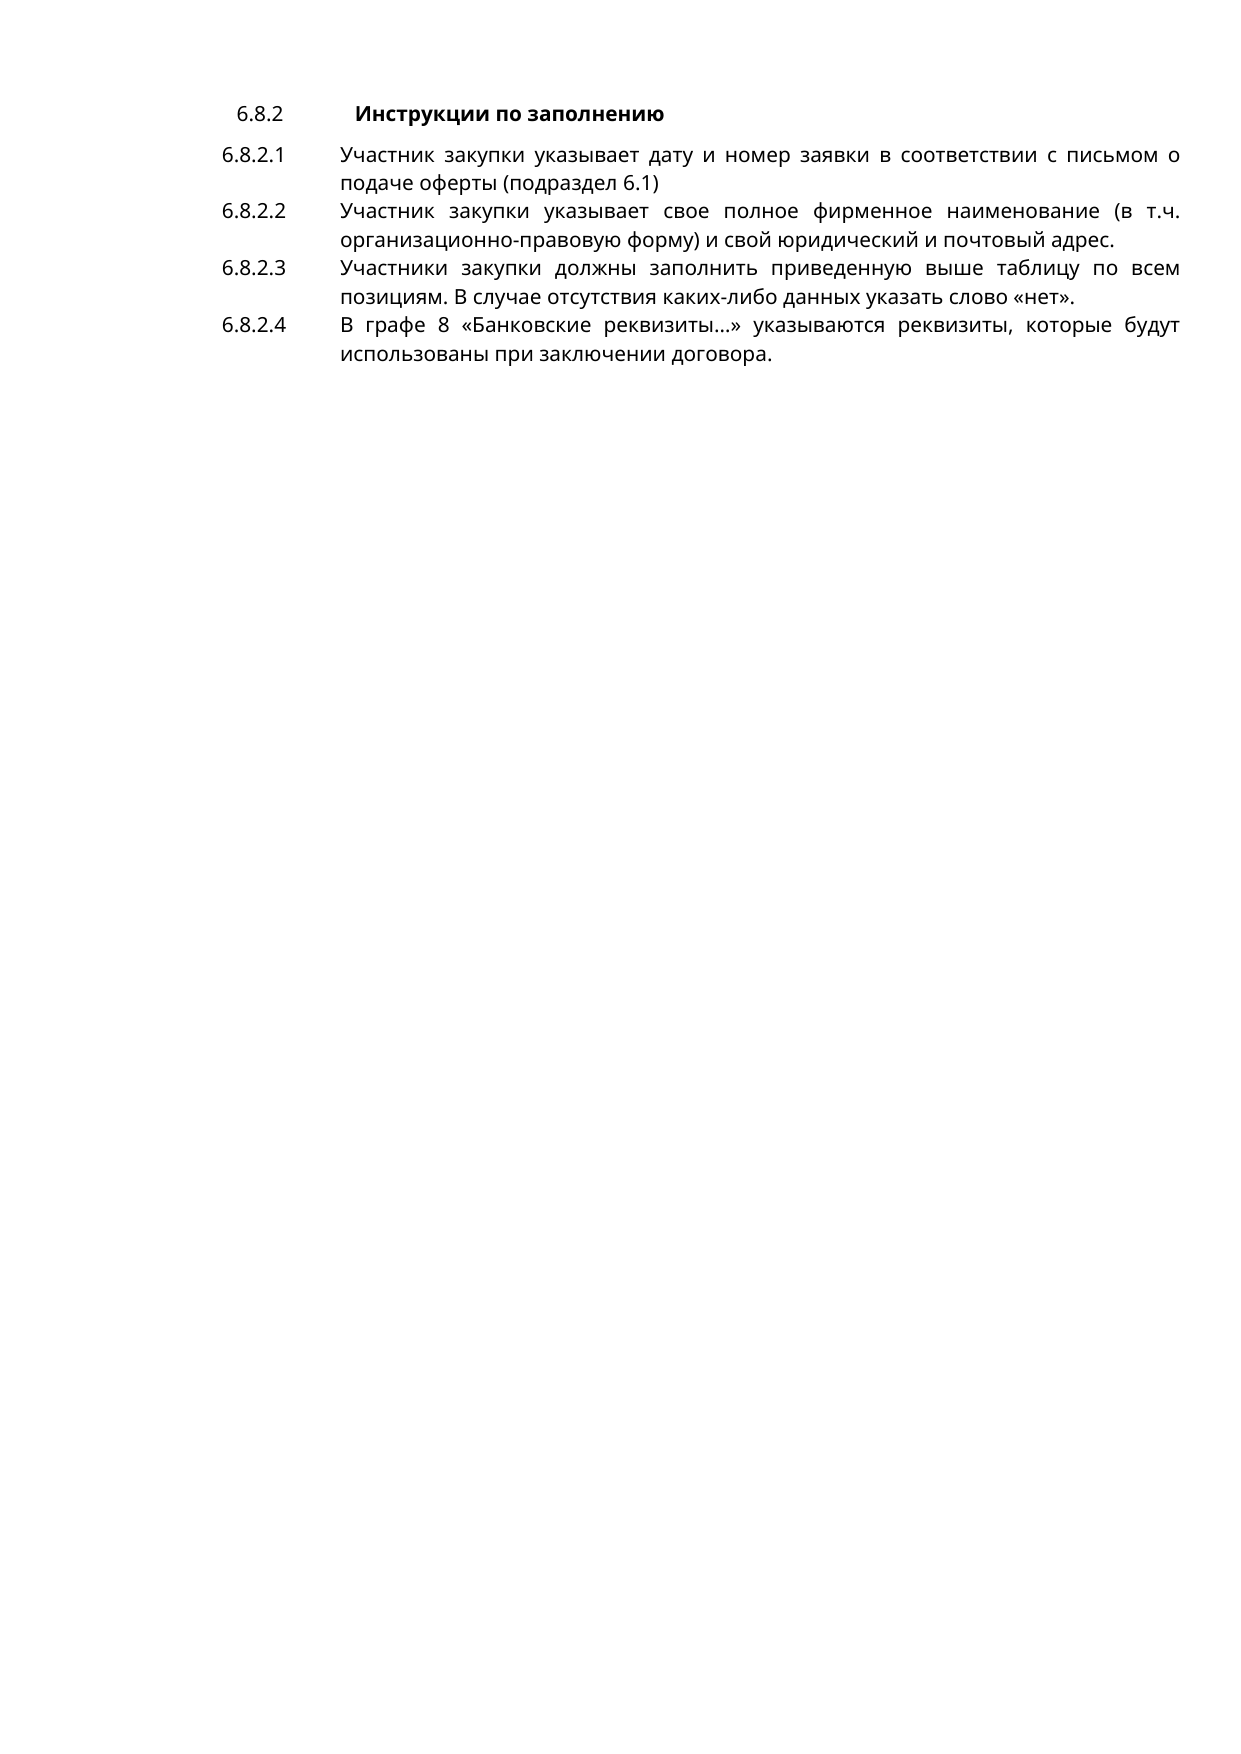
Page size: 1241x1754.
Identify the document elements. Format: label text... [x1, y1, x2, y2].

list Инструкции по заполнению [236, 99, 1181, 127]
list Участник закупки указывает дату и номер заявки в соответствии с письмом о подаче оферты (подраздел 6.1) [222, 140, 1181, 197]
list Участники закупки должны заполнить приведенную выше таблицу по всем позициям. В случае отсутствия каких-либо данных указать слово «нет». [222, 253, 1181, 310]
list Участник закупки указывает свое полное фирменное наименование (в т.ч. организационно-правовую форму) и свой юридический и почтовый адрес. [222, 197, 1181, 253]
list В графе 8 «Банковские реквизиты…» указываются реквизиты, которые будут использованы при заключении договора. [222, 310, 1181, 367]
